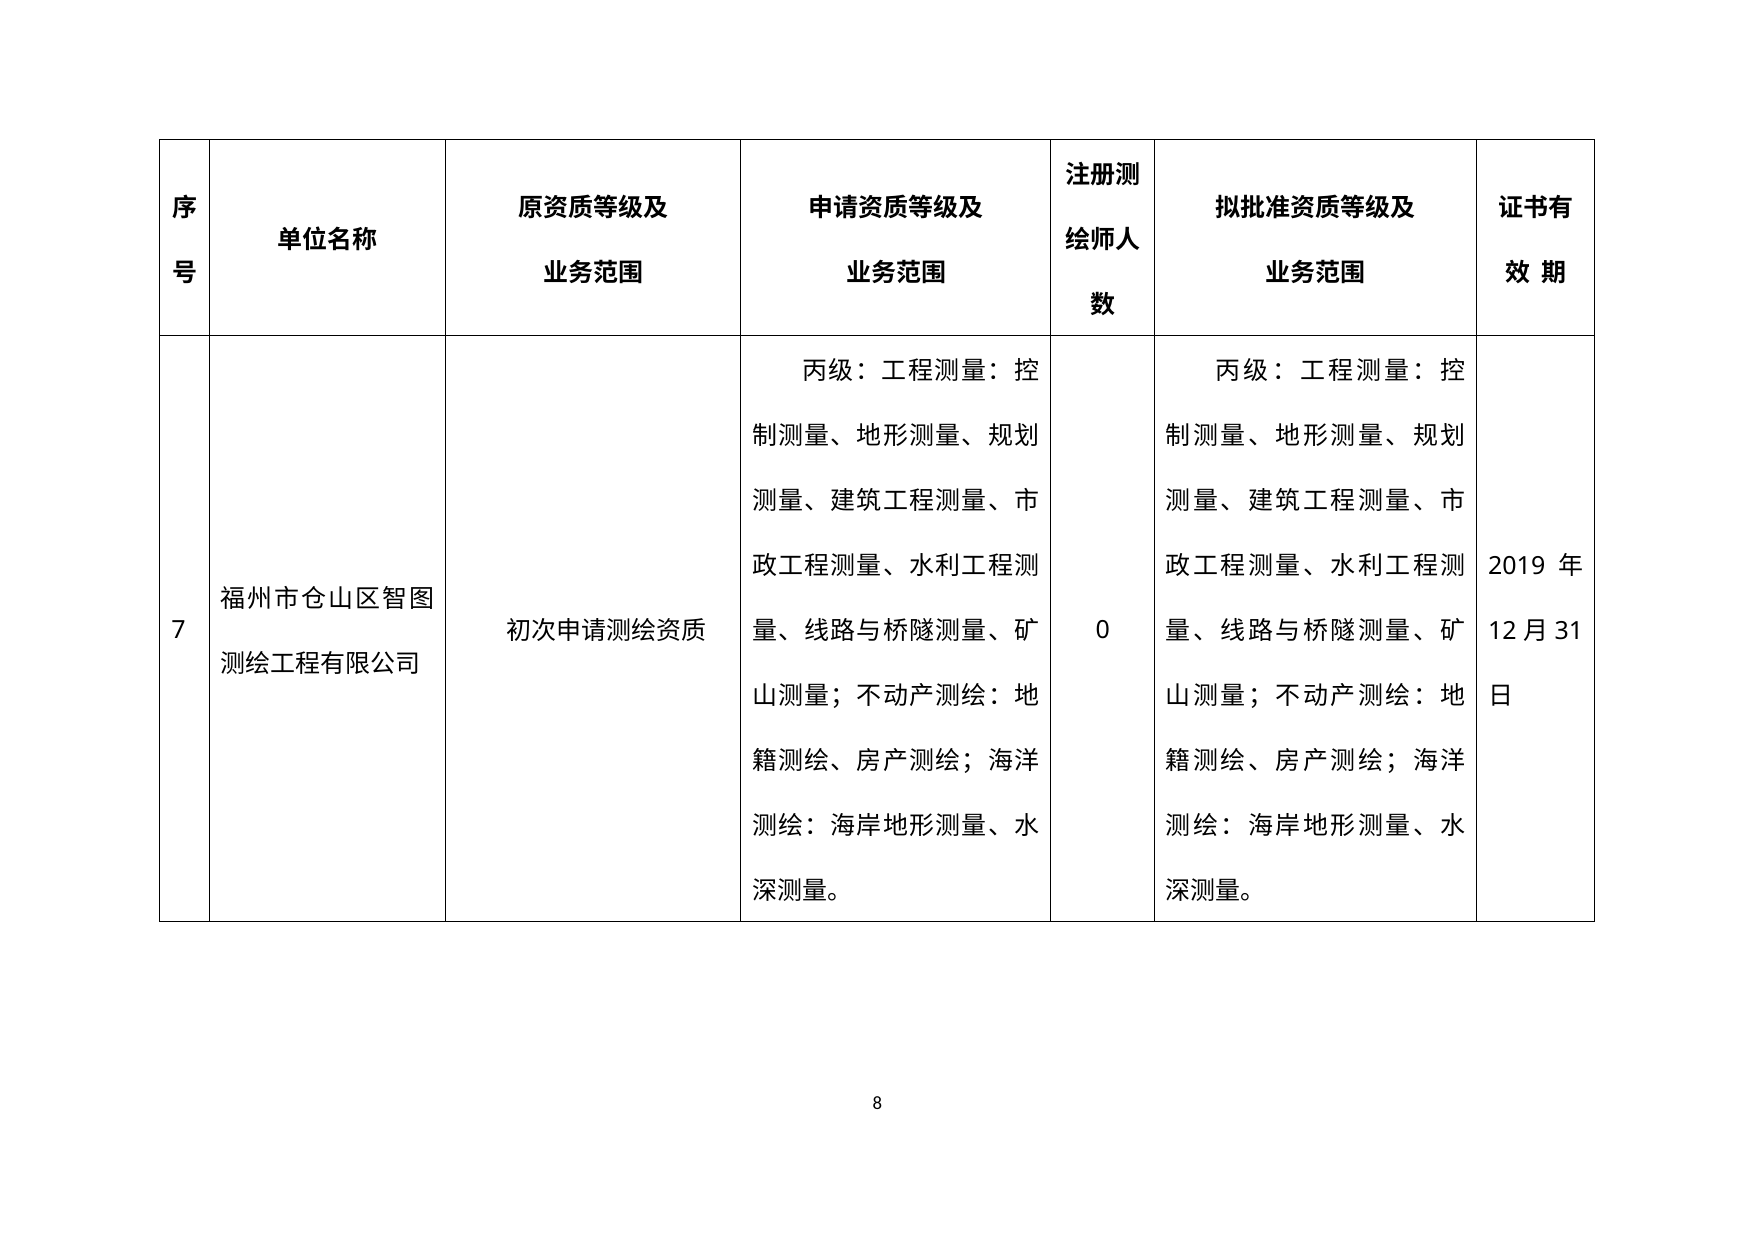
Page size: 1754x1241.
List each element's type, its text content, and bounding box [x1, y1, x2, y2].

table_header 原资质等级及 业务范围 [446, 140, 740, 335]
table_cell 0 [1051, 336, 1154, 921]
table_header 注册测绘师人数 [1051, 140, 1154, 335]
table_header 证书有效 期 [1477, 140, 1594, 335]
table_cell 丙级：工程测量：控制测量、地形测量、规划测量、建筑工程测量、市政工程测量、水利工程测量、线路与桥隧测量、矿山测量；不动产测绘：地籍测绘、房产测绘；海洋测绘：海岸地形测量、水深测量。 [1155, 336, 1476, 921]
table_cell 丙级：工程测量：控制测量、地形测量、规划测量、建筑工程测量、市政工程测量、水利工程测量、线路与桥隧测量、矿山测量；不动产测绘：地籍测绘、房产测绘；海洋测绘：海岸地形测量、水深测量。 [741, 336, 1050, 921]
table_cell 2019年12月31日 [1477, 336, 1594, 921]
table_header 拟批准资质等级及 业务范围 [1155, 140, 1476, 335]
table_cell 福州市仓山区智图测绘工程有限公司 [210, 336, 445, 921]
table_header 申请资质等级及 业务范围 [741, 140, 1050, 335]
table_header 序号 [160, 140, 209, 335]
table_cell 初次申请测绘资质 [446, 336, 740, 921]
table_header 单位名称 [210, 140, 445, 335]
table_cell 7 [160, 336, 209, 921]
